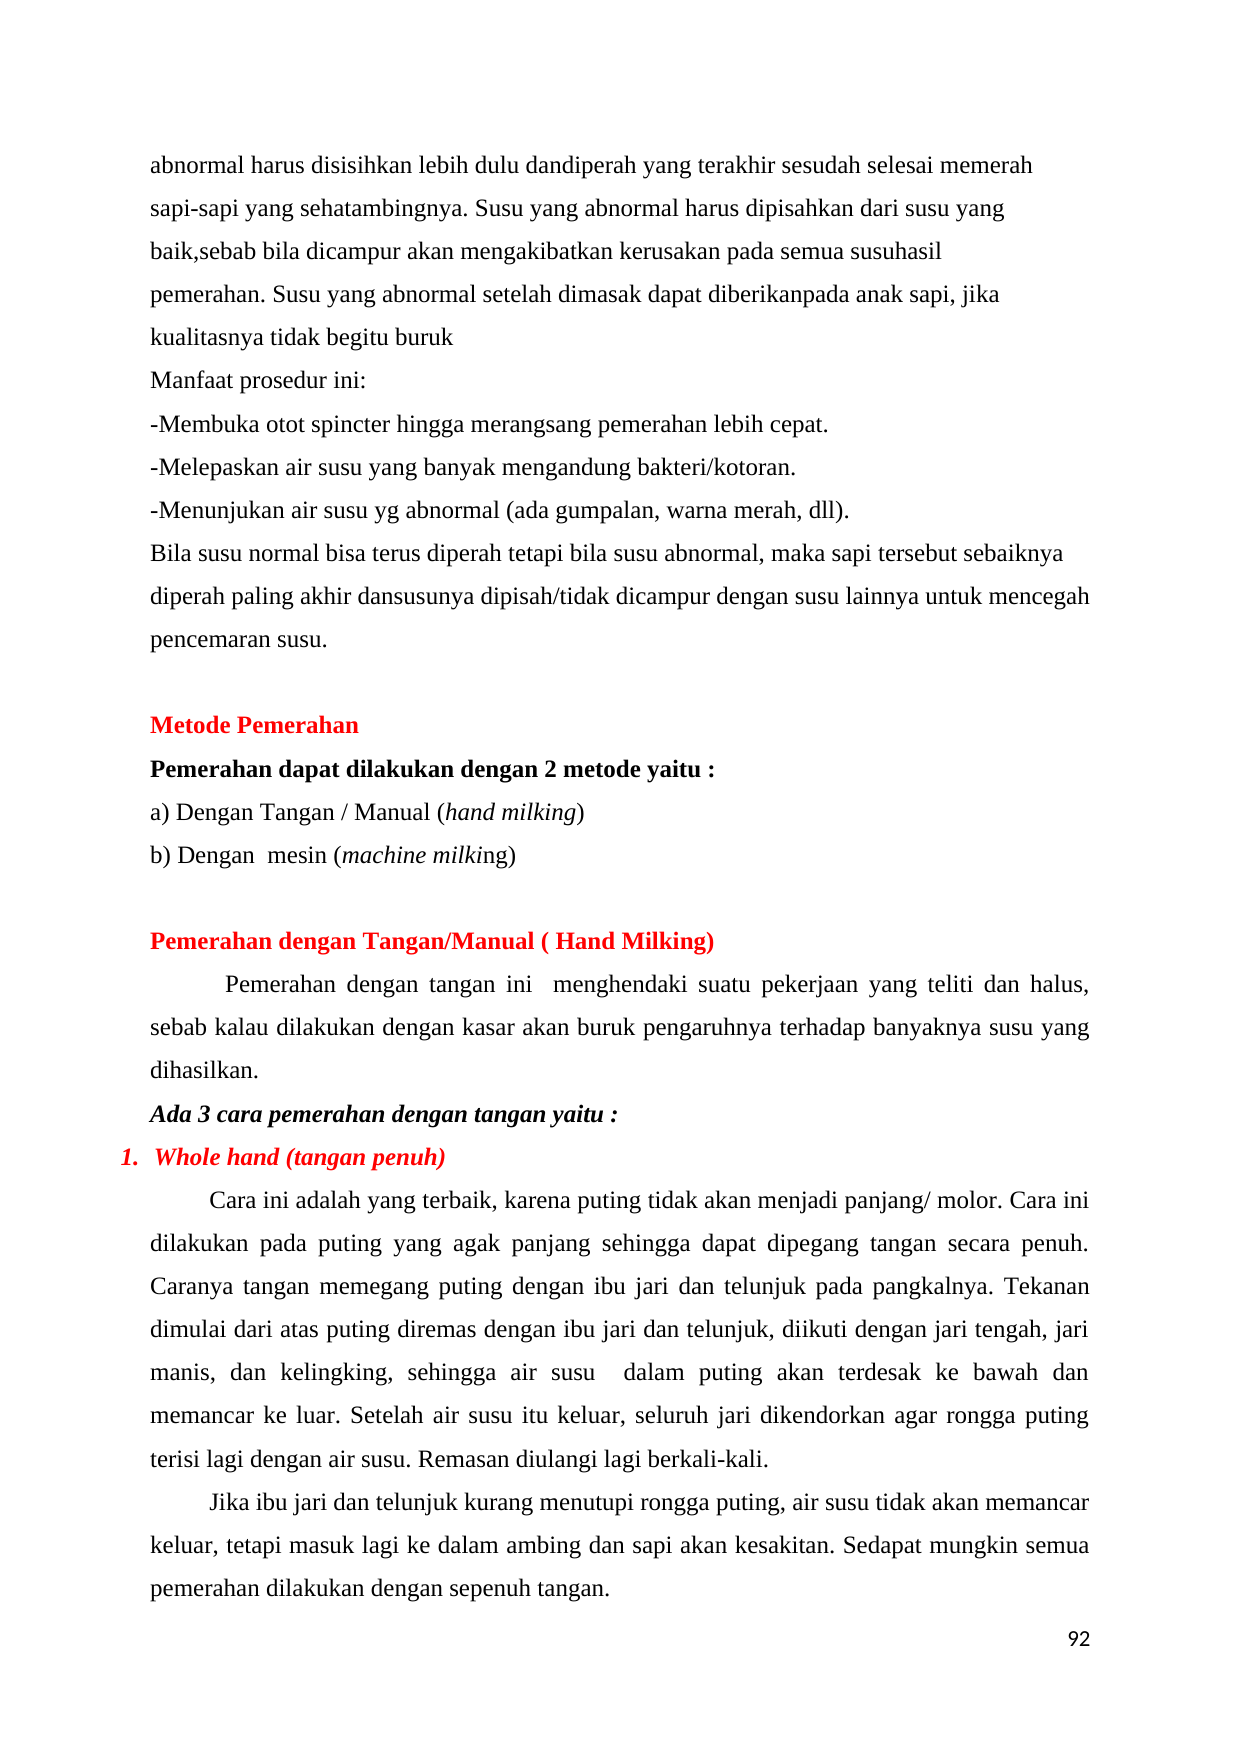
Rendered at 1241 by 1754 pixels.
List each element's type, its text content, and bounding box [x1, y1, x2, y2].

text Metode Pemerahan [150, 711, 1090, 739]
text abnormal harus disisihkan lebih dulu dandiperah yang terakhir sesudah selesai memerah [150, 150, 1090, 179]
text -Menunjukan air susu yg abnormal (ada gumpalan, warna merah, dll). [150, 495, 1090, 524]
text pemerahan. Susu yang abnormal setelah dimasak dapat diberikanpada anak sapi, jika [150, 279, 1090, 308]
text b) Dengan mesin (machine milking) [150, 840, 1090, 869]
text Cara ini adalah yang terbaik, karena puting tidak akan menjadi panjang/ molor. Cara ini dilakukan pada puting yang agak panjang sehingga dapat dipegang tangan secara penuh. Caranya tangan memegang puting dengan ibu jari dan telunjuk pada pangkalnya. Tekanan dimulai dari atas puting diremas dengan ibu jari dan telunjuk, diikuti dengan jari tengah, jari manis, dan kelingking, sehingga air susu dalam puting akan terdesak ke bawah dan memancar ke luar. Setelah air susu itu keluar, seluruh jari dikendorkan agar rongga puting terisi lagi dengan air susu. Remasan diulangi lagi berkali-kali. [150, 1185, 1090, 1472]
text Pemerahan dengan Tangan/Manual ( Hand Milking) [150, 926, 1090, 955]
text -Melepaskan air susu yang banyak mengandung bakteri/kotoran. [150, 452, 1090, 481]
text Ada 3 cara pemerahan dengan tangan yaitu : [150, 1099, 1090, 1127]
text Bila susu normal bisa terus diperah tetapi bila susu abnormal, maka sapi tersebut sebaiknya diperah paling akhir dansusunya dipisah/tidak dicampur dengan susu lainnya untuk mencegah pencemaran susu. [150, 538, 1090, 653]
text Manfaat prosedur ini: [150, 366, 1090, 394]
text sapi-sapi yang sehatambingnya. Susu yang abnormal harus dipisahkan dari susu yang [150, 193, 1090, 222]
text a) Dengan Tangan / Manual (hand milking) [150, 797, 1090, 826]
text Jika ibu jari dan telunjuk kurang menutupi rongga puting, air susu tidak akan memancar keluar, tetapi masuk lagi ke dalam ambing dan sapi akan kesakitan. Sedapat mungkin semua pemerahan dilakukan dengan sepenuh tangan. [150, 1487, 1090, 1602]
text Pemerahan dengan tangan ini menghendaki suatu pekerjaan yang teliti dan halus, sebab kalau dilakukan dengan kasar akan buruk pengaruhnya terhadap banyaknya susu yang dihasilkan. [150, 969, 1090, 1084]
text baik,sebab bila dicampur akan mengakibatkan kerusakan pada semua susuhasil [150, 236, 1090, 265]
text -Membuka otot spincter hingga merangsang pemerahan lebih cepat. [150, 409, 1090, 437]
text kualitasnya tidak begitu buruk [150, 322, 1090, 351]
text Pemerahan dapat dilakukan dengan 2 metode yaitu : [150, 754, 1090, 782]
text 1. Whole hand (tangan penuh) [120, 1142, 1090, 1171]
